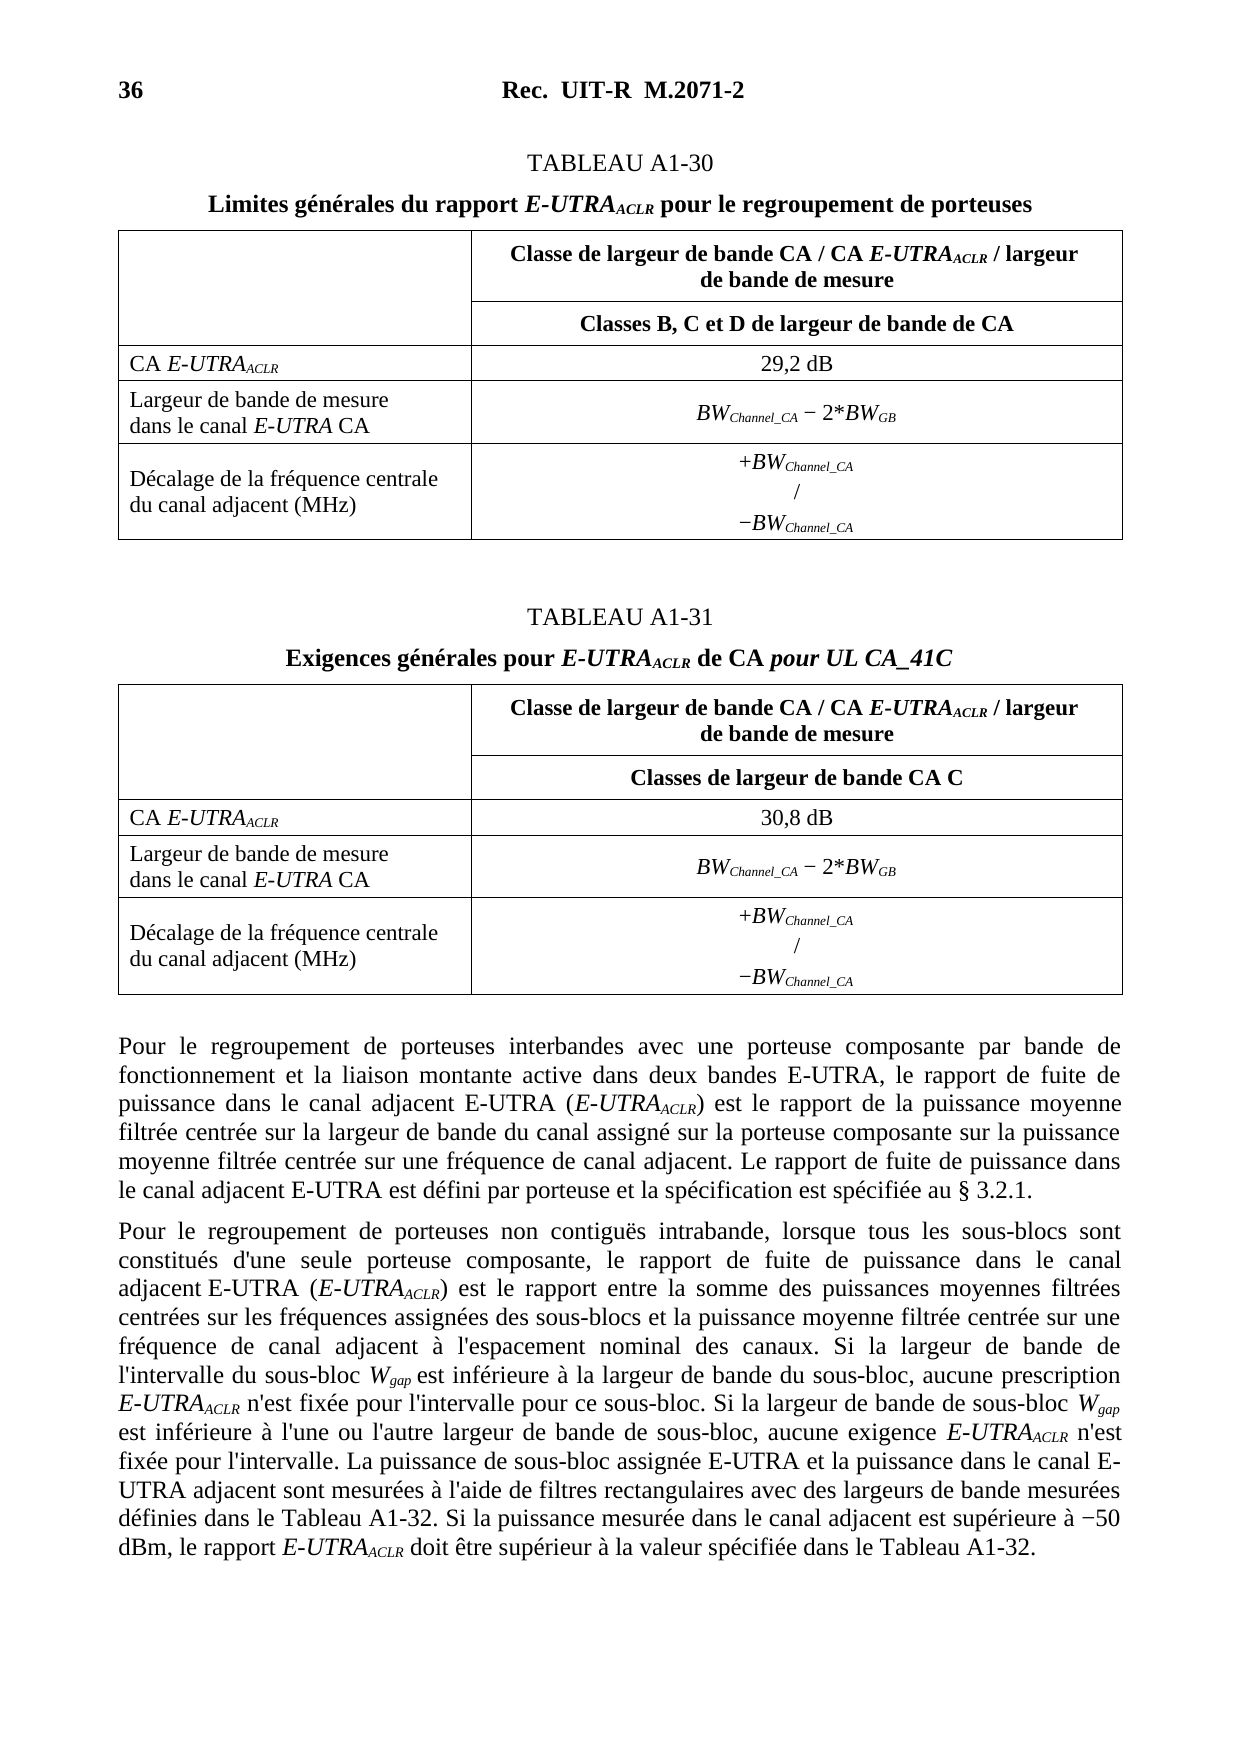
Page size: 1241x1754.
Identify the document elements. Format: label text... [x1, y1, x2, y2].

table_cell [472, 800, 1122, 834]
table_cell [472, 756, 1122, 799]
text TABLEAU A1-30 [118, 148, 1122, 176]
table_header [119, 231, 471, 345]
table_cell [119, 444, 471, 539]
text Pour le regroupement de porteuses interbandes avec une porteuse composante par bande de fonctionnement et la liaison montante active dans deux bandes E-UTRA, le rapport de fuite de puissance dans le canal adjacent E-UTRA (E-UTRAACLR) est le rapport de la puissance moyenne filtrée centrée sur la largeur de bande du canal assigné sur la porteuse composante sur la puissance moyenne filtrée centrée sur une fréquence de canal adjacent. Le rapport de fuite de puissance dans le canal adjacent E-UTRA est défini par porteuse et la spécification est spécifiée au § 3.2.1. [118, 1031, 1122, 1203]
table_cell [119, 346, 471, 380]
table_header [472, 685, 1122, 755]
title Exigences générales pour E-UTRAACLR de CA pour UL CA_41C [118, 643, 1122, 672]
text TABLEAU A1-31 [118, 602, 1122, 631]
title Limites générales du rapport E-UTRAACLR pour le regroupement de porteuses [118, 189, 1122, 218]
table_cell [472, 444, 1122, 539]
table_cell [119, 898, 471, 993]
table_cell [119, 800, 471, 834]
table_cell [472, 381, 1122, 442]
text Pour le regroupement de porteuses non contiguës intrabande, lorsque tous les sous-blocs sont constitués d'une seule porteuse composante, le rapport de fuite de puissance dans le canal adjacent E-UTRA (E-UTRAACLR) est le rapport entre la somme des puissances moyennes filtrées centrées sur les fréquences assignées des sous-blocs et la puissance moyenne filtrée centrée sur une fréquence de canal adjacent à l'espacement nominal des canaux. Si la largeur de bande de l'intervalle du sous-bloc Wgap est inférieure à la largeur de bande du sous-bloc, aucune prescription E-UTRAACLR n'est fixée pour l'intervalle pour ce sous-bloc. Si la largeur de bande de sous-bloc Wgap est inférieure à l'une ou l'autre largeur de bande de sous-bloc, aucune exigence E-UTRAACLR n'est fixée pour l'intervalle. La puissance de sous-bloc assignée E-UTRA et la puissance dans le canal E-UTRA adjacent sont mesurées à l'aide de filtres rectangulaires avec des largeurs de bande mesurées définies dans le Tableau A1-32. Si la puissance mesurée dans le canal adjacent est supérieure à −50 dBm, le rapport E-UTRAACLR doit être supérieur à la valeur spécifiée dans le Tableau A1-32. [118, 1216, 1122, 1561]
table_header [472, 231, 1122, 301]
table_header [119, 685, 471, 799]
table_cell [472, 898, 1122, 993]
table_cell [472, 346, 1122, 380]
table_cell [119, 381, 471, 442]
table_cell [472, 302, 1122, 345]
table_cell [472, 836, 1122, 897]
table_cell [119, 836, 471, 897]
